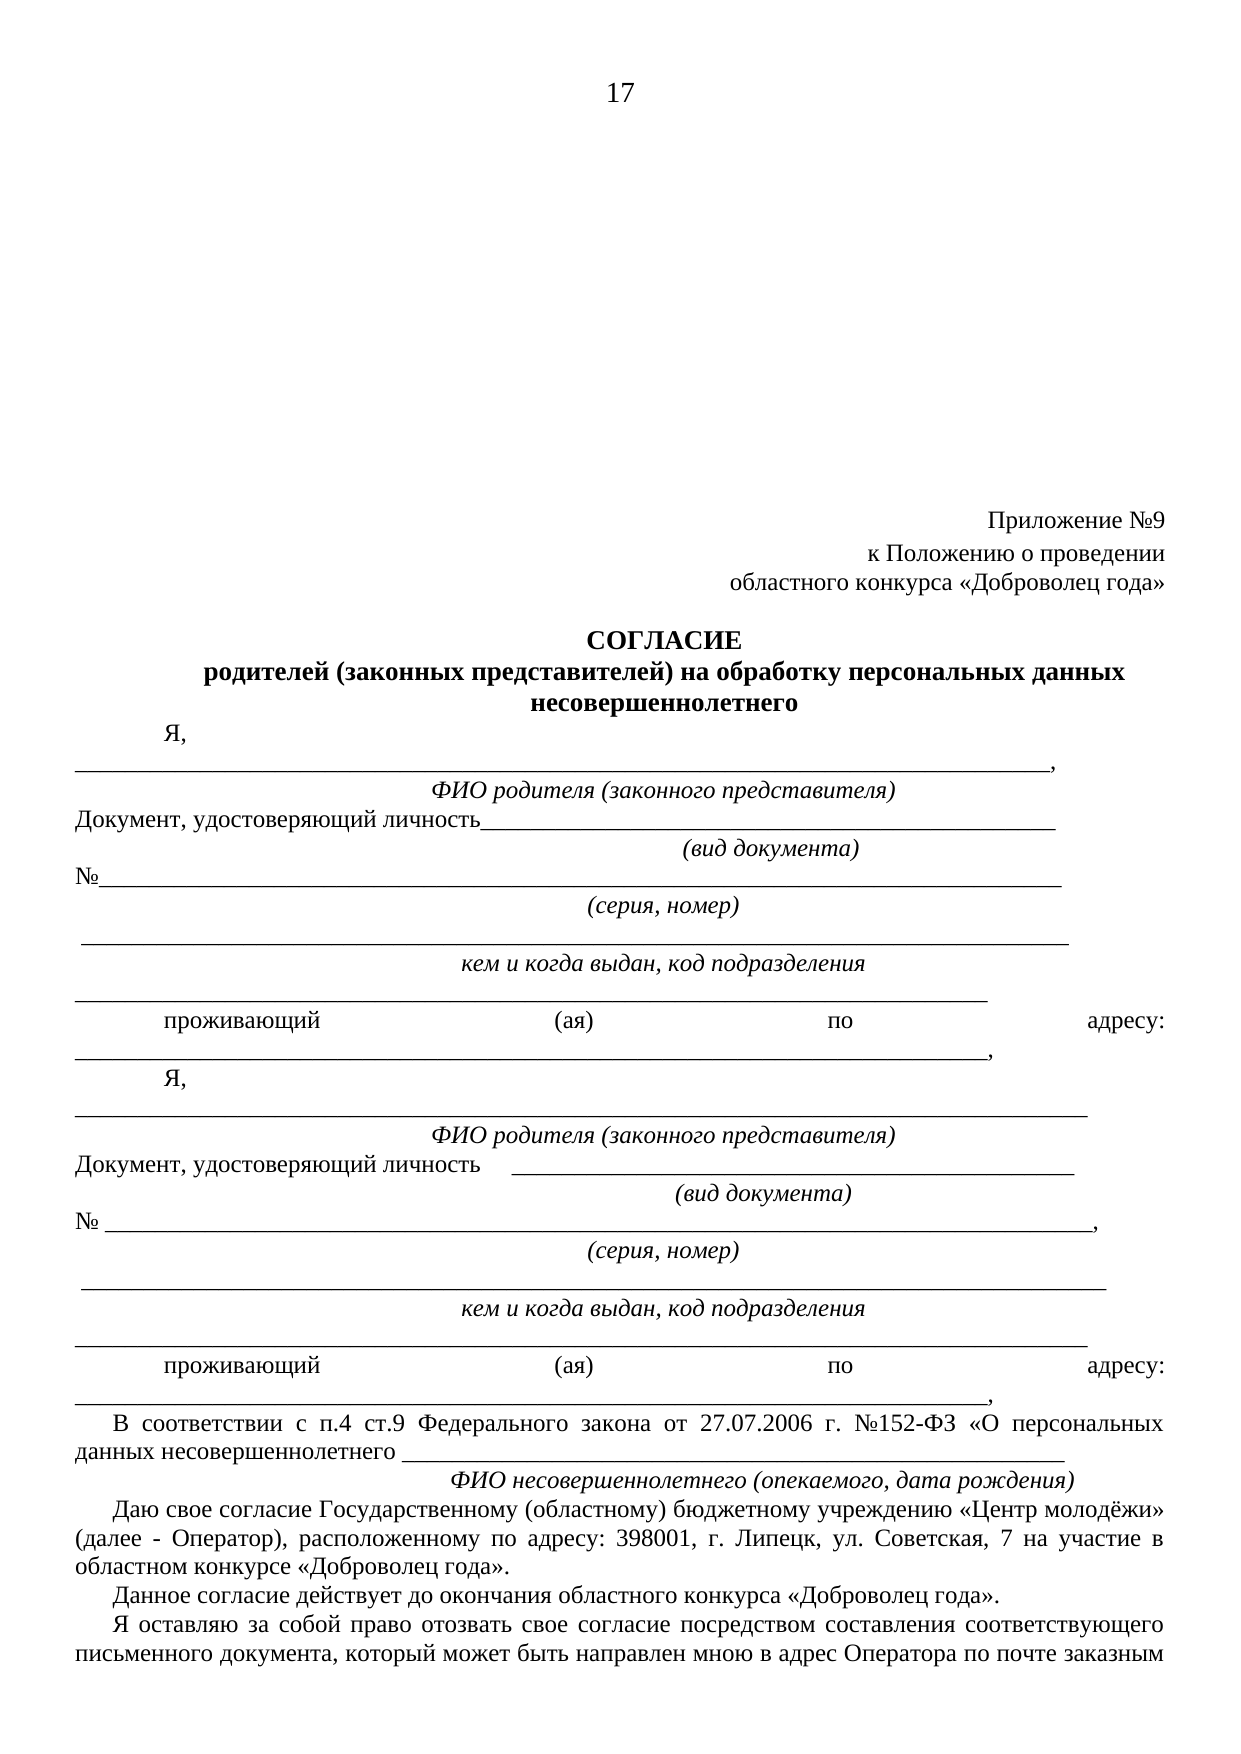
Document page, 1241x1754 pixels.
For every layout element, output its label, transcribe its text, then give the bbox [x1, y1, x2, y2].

text _________________________________________________________________________________ [75, 1321, 1165, 1350]
text _______________________________________________________________________________ [75, 919, 1165, 948]
text Даю свое согласие Государственному (областному) бюджетному учреждению «Центр молодёжи» (далее - Оператор), расположенному по адресу: 398001, г. Липецк, ул. Советская, 7 на участие в областном конкурсе «Доброволец года». [75, 1494, 1165, 1580]
text Приложение №9 [75, 505, 1165, 534]
text проживающий (ая) по адресу: _________________________________________________________________________, [75, 1350, 1165, 1408]
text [75, 1609, 1165, 1666]
text СОГЛАСИЕ [75, 624, 1165, 655]
text В соответствии с п.4 ст.9 Федерального закона от 27.07.2006 г. №152-ФЗ «О персональных данных несовершеннолетнего _____________________________________________________ [75, 1408, 1165, 1465]
text областного конкурса «Доброволец года» [75, 567, 1165, 595]
text (серия, номер) [75, 1235, 1165, 1264]
text Данное согласие действует до окончания областного конкурса «Доброволец года». [75, 1580, 1165, 1609]
text (серия, номер) [75, 890, 1165, 919]
text кем и когда выдан, код подразделения [75, 1293, 1165, 1321]
text ФИО родителя (законного представителя) [75, 1120, 1165, 1149]
text к Положению о проведении [75, 538, 1165, 567]
text Я, _________________________________________________________________________________ [75, 1063, 1165, 1120]
text родителей (законных представителей) на обработку персональных данных [75, 655, 1165, 686]
text ФИО несовершеннолетнего (опекаемого, дата рождения) [75, 1465, 1165, 1494]
text несовершеннолетнего [75, 686, 1165, 718]
text Документ, удостоверяющий личность______________________________________________ [75, 804, 1165, 833]
text (вид документа) [75, 833, 1165, 861]
text проживающий (ая) по адресу: _________________________________________________________________________, [75, 1005, 1165, 1063]
text _________________________________________________________________________ [75, 976, 1165, 1005]
text № _______________________________________________________________________________, [75, 1206, 1165, 1235]
text Я, ______________________________________________________________________________, [75, 718, 1165, 775]
text (вид документа) [75, 1178, 1165, 1206]
text №_____________________________________________________________________________ [75, 861, 1165, 890]
text ФИО родителя (законного представителя) [75, 775, 1165, 804]
text кем и когда выдан, код подразделения [75, 948, 1165, 976]
text __________________________________________________________________________________ [75, 1264, 1165, 1293]
text Документ, удостоверяющий личность _____________________________________________ [75, 1149, 1165, 1178]
